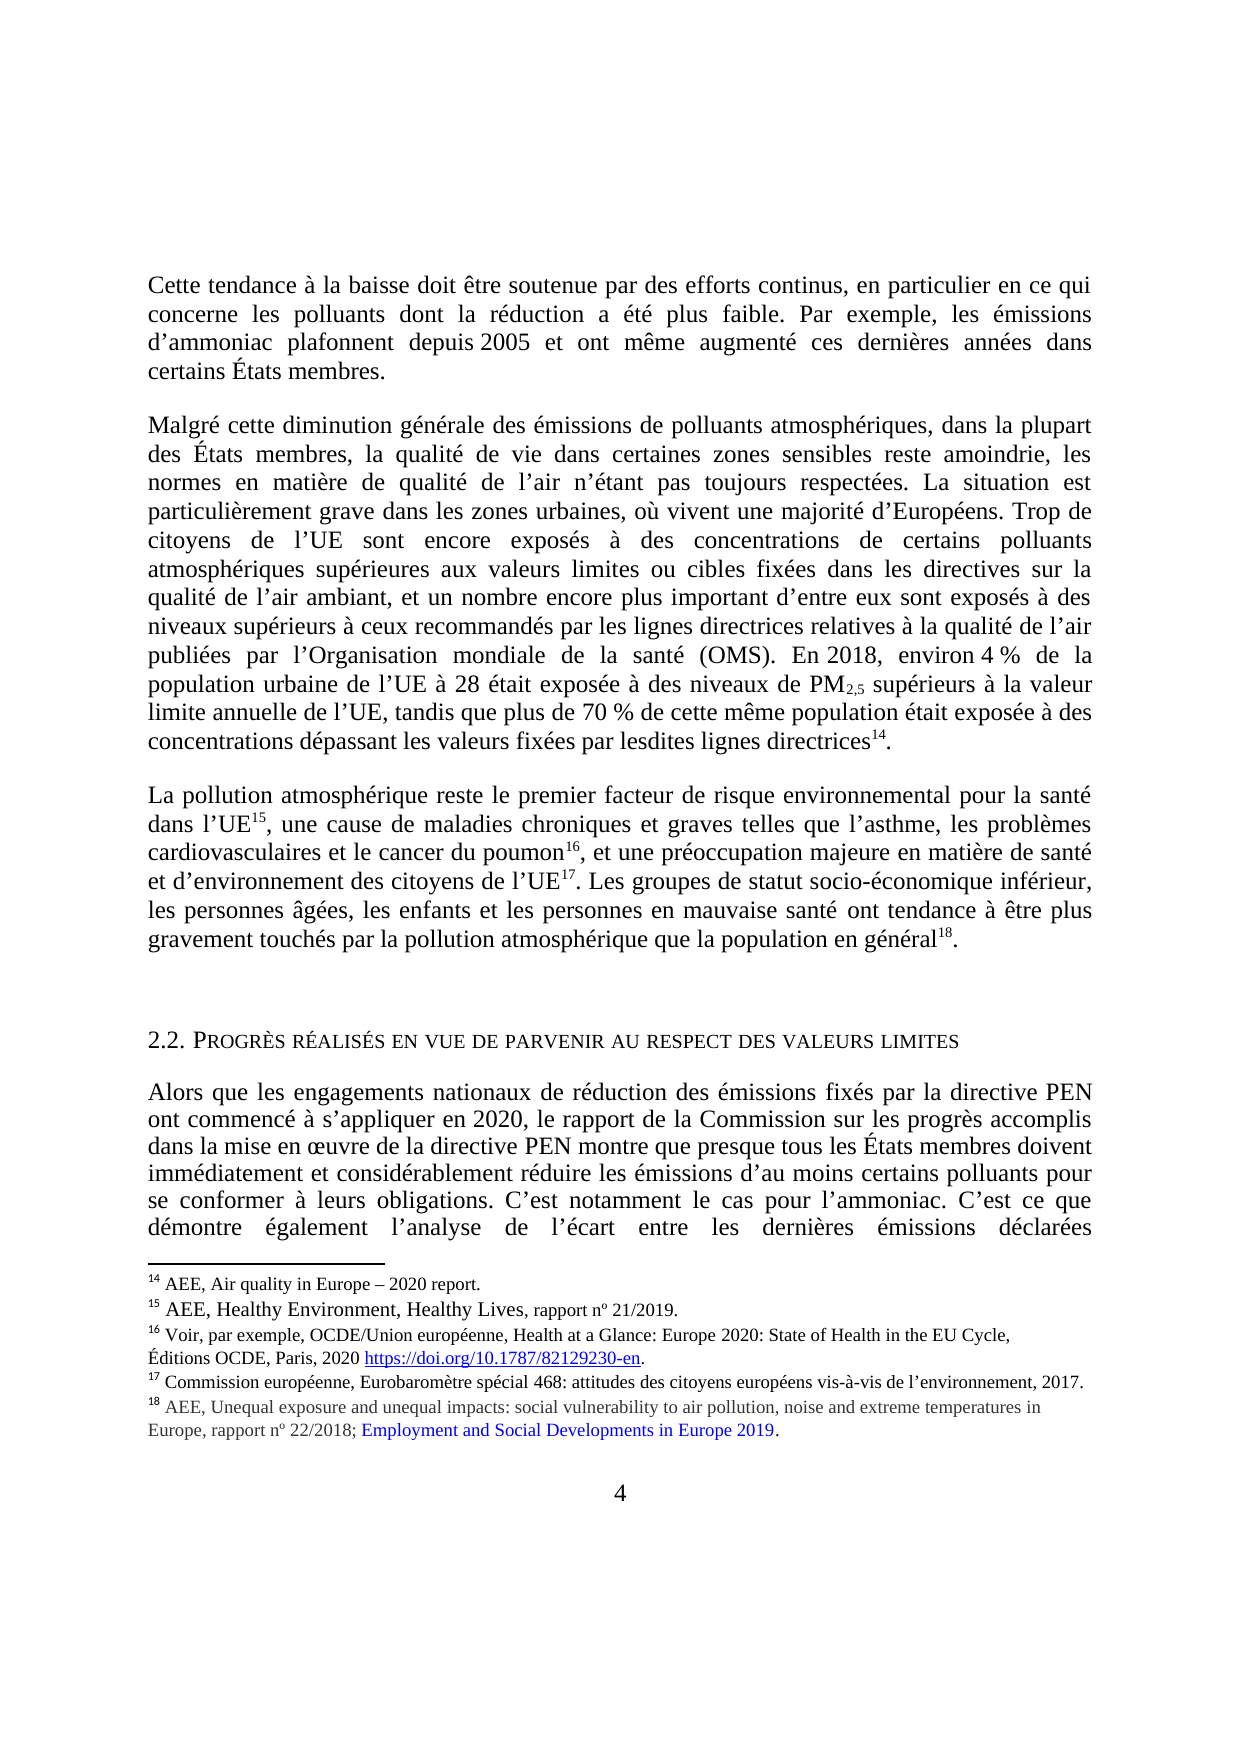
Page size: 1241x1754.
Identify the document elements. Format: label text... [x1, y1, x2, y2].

text Cette tendance à la baisse doit être soutenue par des efforts continus, en particulier en ce qui concerne les polluants dont la réduction a été plus faible. Par exemple, les émissions d’ammoniac plafonnent depuis 2005 et ont même augmenté ces dernières années dans certains États membres. [148, 270, 1093, 385]
text Malgré cette diminution générale des émissions de polluants atmosphériques, dans la plupart des États membres, la qualité de vie dans certaines zones sensibles reste amoindrie, les normes en matière de qualité de l’air n’étant pas toujours respectées. La situation est particulièrement grave dans les zones urbaines, où vivent une majorité d’Européens. Trop de citoyens de l’UE sont encore exposés à des concentrations de certains polluants atmosphériques supérieures aux valeurs limites ou cibles fixées dans les directives sur la qualité de l’air ambiant, et un nombre encore plus important d’entre eux sont exposés à des niveaux supérieurs à ceux recommandés par les lignes directrices relatives à la qualité de l’air publiées par l’Organisation mondiale de la santé (OMS). En 2018, environ 4 % de la population urbaine de l’UE à 28 était exposée à des niveaux de PM2,5 supérieurs à la valeur limite annuelle de l’UE, tandis que plus de 70 % de cette même population était exposée à des concentrations dépassant les valeurs fixées par lesdites lignes directrices. [148, 410, 1093, 755]
text La pollution atmosphérique reste le premier facteur de risque environnemental pour la santé dans l’UE, une cause de maladies chroniques et graves telles que l’asthme, les problèmes cardiovasculaires et le cancer du poumon, et une préoccupation majeure en matière de santé et d’environnement des citoyens de l’UE. Les groupes de statut socio-économique inférieur, les personnes âgées, les enfants et les personnes en mauvaise santé ont tendance à être plus gravement touchés par la pollution atmosphérique que la population en général. [148, 780, 1093, 952]
list Progrès réalisés en vue de parvenir au respect des valeurs limites [148, 1029, 1093, 1054]
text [148, 1079, 1093, 1241]
